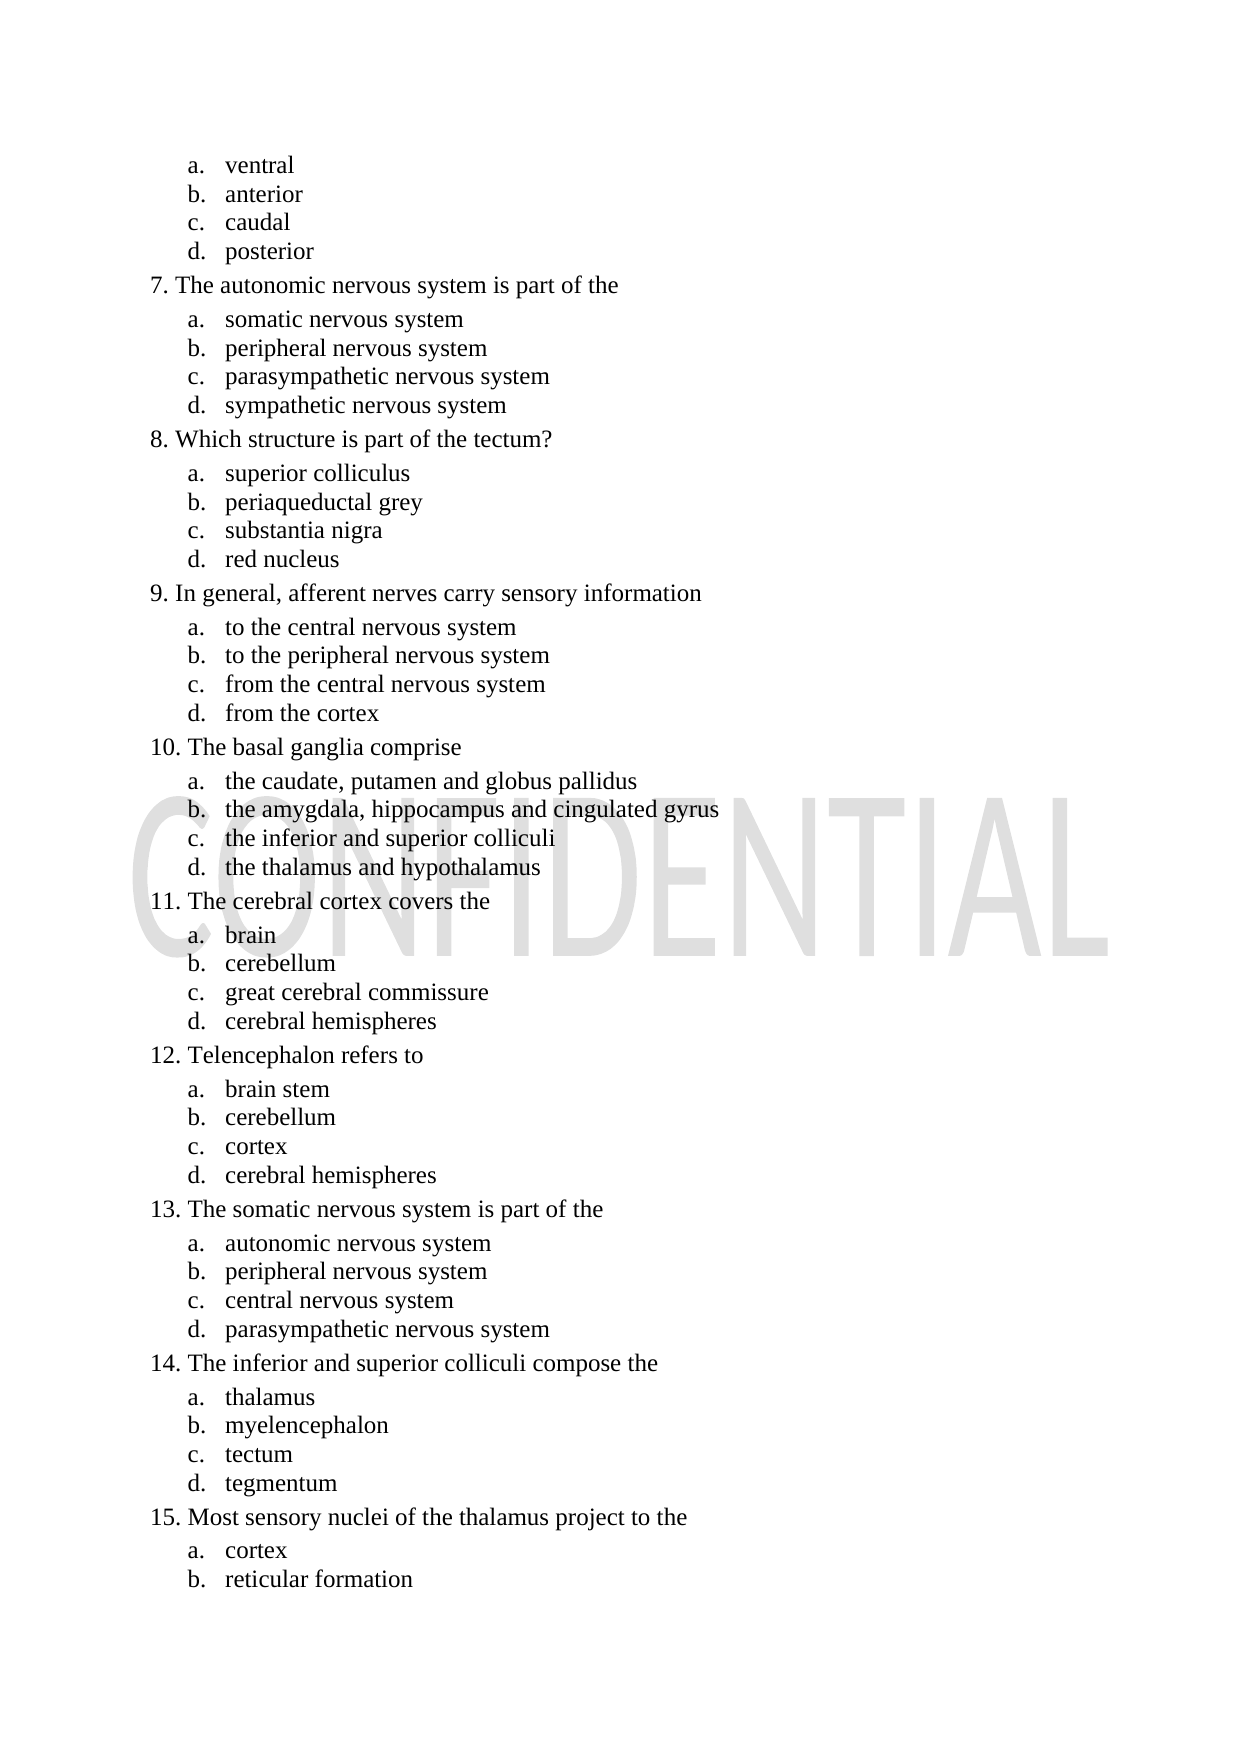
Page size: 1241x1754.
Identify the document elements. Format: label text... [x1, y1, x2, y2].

list ventral [187, 150, 1090, 179]
list autonomic nervous system [187, 1228, 1090, 1256]
list cortex [187, 1131, 1090, 1160]
text 10. The basal ganglia comprise [150, 732, 1090, 761]
list posterior [187, 236, 1090, 265]
list substantia nigra [187, 515, 1090, 544]
text 11. The cerebral cortex covers the [150, 886, 1090, 915]
list thalamus [187, 1382, 1090, 1410]
list tectum [187, 1439, 1090, 1468]
list central nervous system [187, 1285, 1090, 1314]
list cortex [187, 1536, 1090, 1564]
list the amygdala, hippocampus and cingulated gyrus [187, 794, 1090, 823]
text 7. The autonomic nervous system is part of the [150, 270, 1090, 299]
list to the peripheral nervous system [187, 641, 1090, 669]
list cerebellum [187, 1102, 1090, 1131]
list peripheral nervous system [187, 333, 1090, 361]
list red nucleus [187, 544, 1090, 573]
text 12. Telencephalon refers to [150, 1040, 1090, 1069]
list myelencephalon [187, 1410, 1090, 1439]
text 13. The somatic nervous system is part of the [150, 1194, 1090, 1223]
list peripheral nervous system [187, 1256, 1090, 1285]
list parasympathetic nervous system [187, 361, 1090, 390]
list cerebellum [187, 948, 1090, 977]
list to the central nervous system [187, 612, 1090, 641]
list parasympathetic nervous system [187, 1314, 1090, 1343]
list the thalamus and hypothalamus [187, 852, 1090, 881]
list periaqueductal grey [187, 487, 1090, 515]
text 15. Most sensory nuclei of the thalamus project to the [150, 1502, 1090, 1531]
list caudal [187, 207, 1090, 236]
list brain [187, 920, 1090, 948]
list reticular formation [187, 1564, 1090, 1593]
list the inferior and superior colliculi [187, 823, 1090, 852]
list cerebral hemispheres [187, 1160, 1090, 1189]
list sympathetic nervous system [187, 390, 1090, 419]
text 8. Which structure is part of the tectum? [150, 424, 1090, 453]
list great cerebral commissure [187, 977, 1090, 1006]
text 14. The inferior and superior colliculi compose the [150, 1348, 1090, 1377]
list cerebral hemispheres [187, 1006, 1090, 1035]
list somatic nervous system [187, 304, 1090, 333]
list brain stem [187, 1074, 1090, 1102]
list anterior [187, 179, 1090, 207]
text 9. In general, afferent nerves carry sensory information [150, 578, 1090, 607]
list the caudate, putamen and globus pallidus [187, 766, 1090, 794]
list tegmentum [187, 1468, 1090, 1497]
list superior colliculus [187, 458, 1090, 487]
list from the cortex [187, 698, 1090, 727]
list from the central nervous system [187, 669, 1090, 698]
